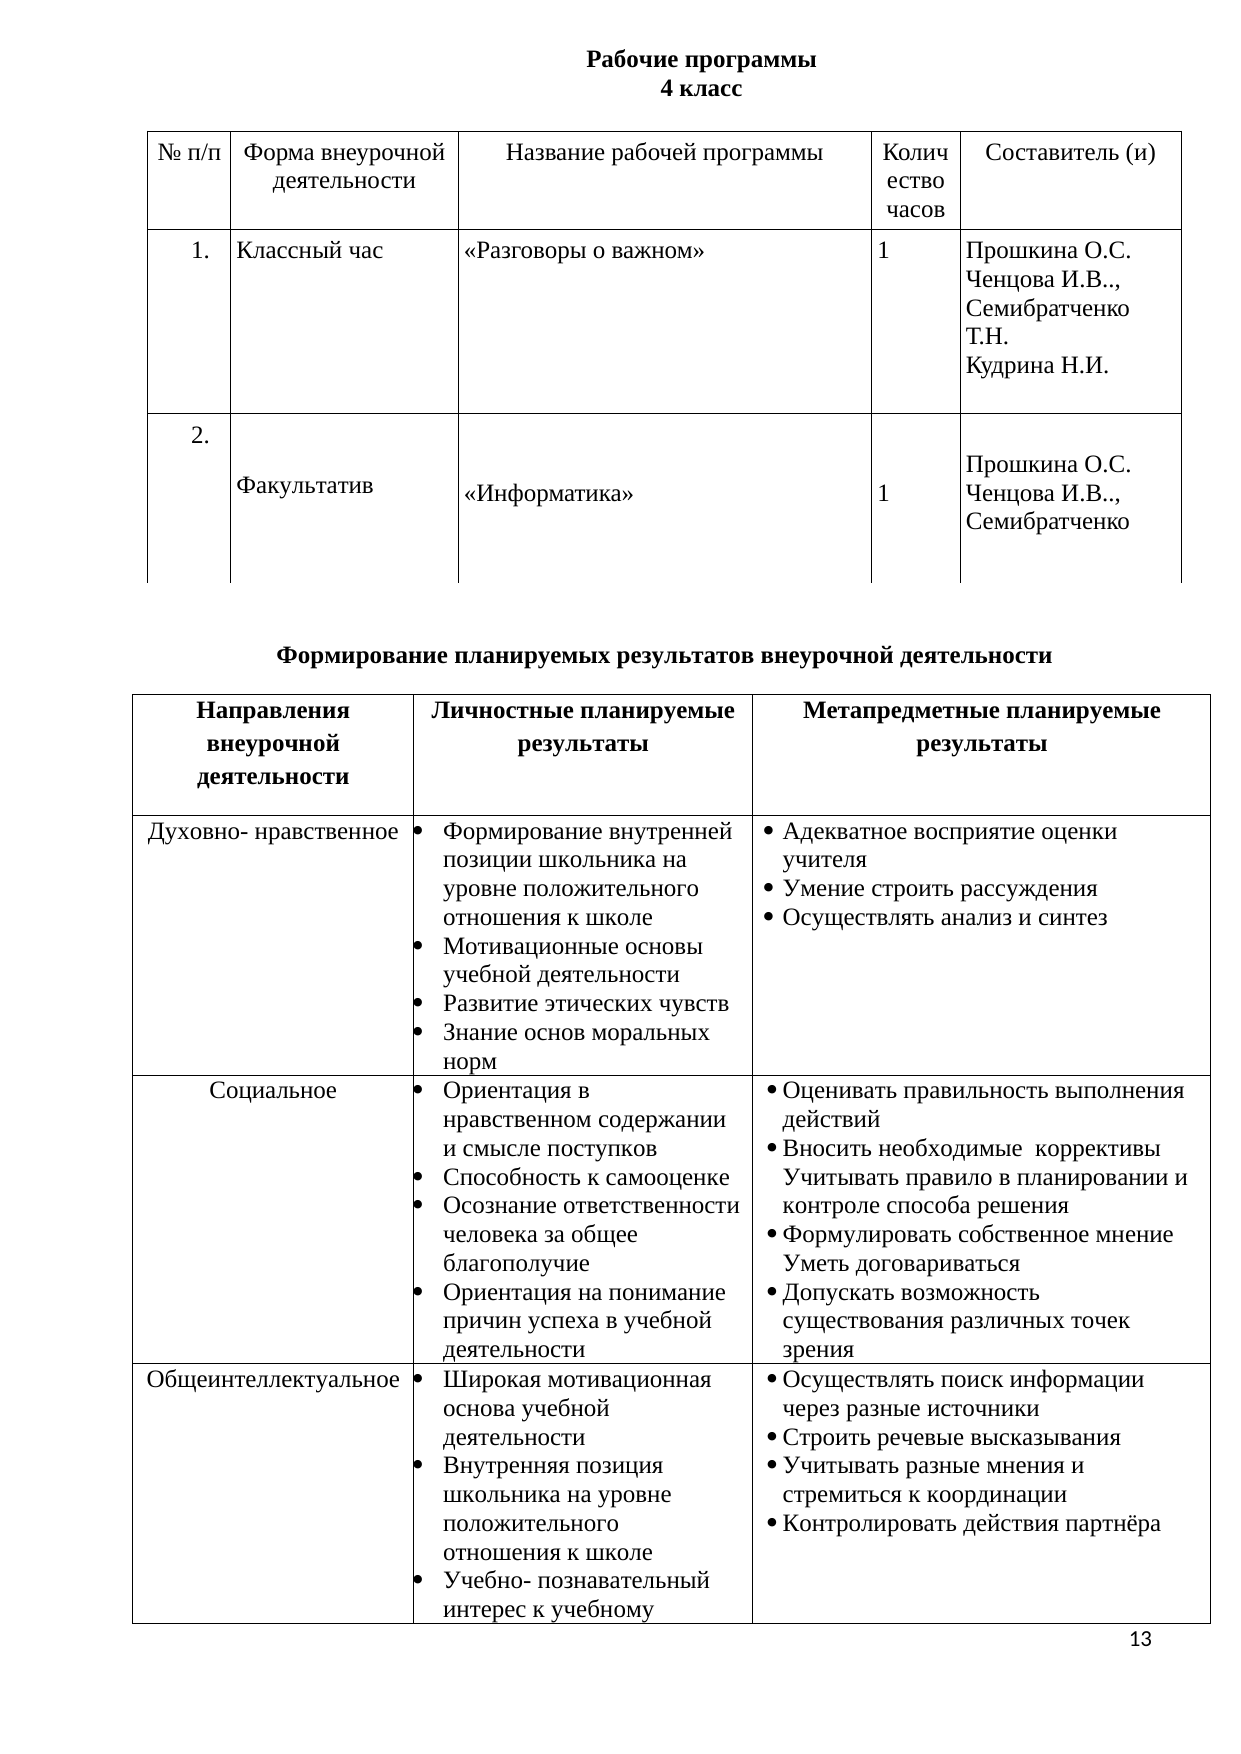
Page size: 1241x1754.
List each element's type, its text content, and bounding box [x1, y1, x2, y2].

table_header Метапредметные планируемые результаты [753, 695, 1210, 815]
table_header Личностные планируемые результаты [414, 695, 752, 815]
table_cell Социальное [133, 1076, 413, 1363]
table_cell Духовно- нравственное [133, 816, 413, 1074]
table_cell Формирование внутренней позиции школьника на уровне положительного отношения к школе Мотивационные основы учебной деятельности Развитие этических чувств Знание основ моральных норм [414, 816, 752, 1074]
table_header № п/п [148, 132, 230, 229]
table_header Форма внеурочной деятельности [231, 132, 458, 229]
table_header Количество часов [872, 132, 960, 229]
table_header Название рабочей программы [459, 132, 871, 229]
text Рабочие программы [177, 44, 1152, 73]
table_cell «Разговоры о важном» [459, 230, 871, 413]
table_cell Оценивать правильность выполнения действий Вносить необходимые коррективы Учитывать правило в планировании и контроле способа решения Формулировать собственное мнение Уметь договариваться Допускать возможность существования различных точек зрения [753, 1076, 1210, 1363]
text Формирование планируемых результатов внеурочной деятельности [177, 640, 1152, 669]
text 4 класс [177, 73, 1152, 102]
table_cell Факультатив [231, 414, 458, 583]
table_cell Ориентация в нравственном содержании и смысле поступков Способность к самооценке Осознание ответственности человека за общее благополучие Ориентация на понимание причин успеха в учебной деятельности [414, 1076, 752, 1363]
table_cell [148, 414, 230, 583]
table_cell Адекватное восприятие оценки учителя Умение строить рассуждения Осуществлять анализ и синтез [753, 816, 1210, 1074]
table_cell 1 [872, 230, 960, 413]
table_cell [148, 230, 230, 413]
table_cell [753, 1364, 1210, 1623]
table_cell 1 [872, 414, 960, 583]
table_cell «Информатика» [459, 414, 871, 583]
table_cell Прошкина О.С. Ченцова И.В.., Семибратченко [961, 414, 1181, 583]
table_cell Классный час [231, 230, 458, 413]
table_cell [414, 1364, 752, 1623]
table_cell Прошкина О.С. Ченцова И.В.., Семибратченко Т.Н. Кудрина Н.И. [961, 230, 1181, 413]
table_header Направления внеурочной деятельности [133, 695, 413, 815]
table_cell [133, 1364, 413, 1623]
table_header Составитель (и) [961, 132, 1181, 229]
